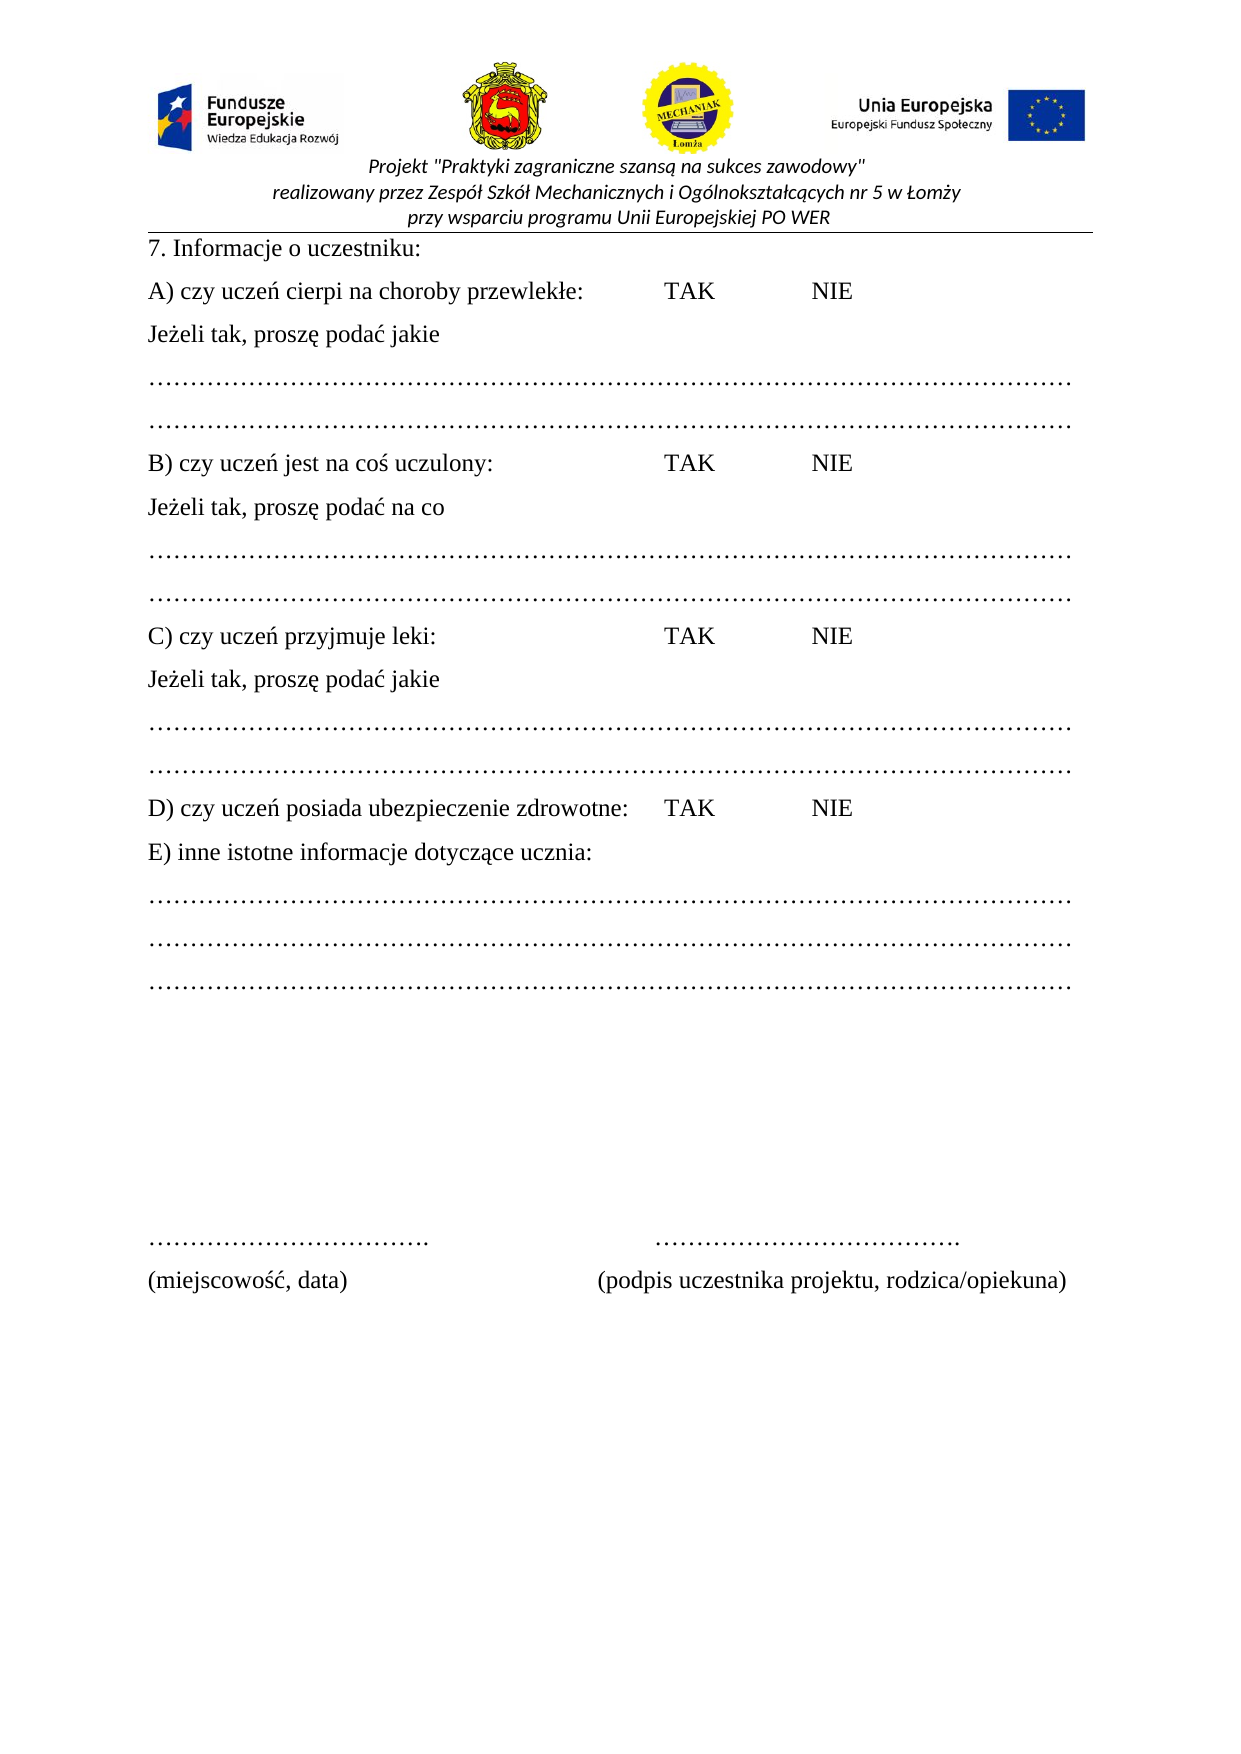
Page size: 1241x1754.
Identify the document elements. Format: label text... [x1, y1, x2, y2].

picture [461, 61, 548, 150]
text …………………………………………………………………………………………………………………………………………………………………………………………………… [148, 535, 1093, 607]
text A) czy uczeń cierpi na choroby przewlekłe: TAK NIE [148, 276, 1093, 305]
text 7. Informacje o uczestniku: [148, 233, 1093, 262]
text E) inne istotne informacje dotyczące ucznia: [148, 837, 1093, 865]
text D) czy uczeń posiada ubezpieczenie zdrowotne: TAK NIE [148, 793, 1093, 822]
text ………………………………………………………………………………………………… [148, 966, 1093, 995]
text C) czy uczeń przyjmuje leki: TAK NIE [148, 621, 1093, 650]
text Jeżeli tak, proszę podać jakie [148, 664, 1093, 693]
picture [642, 61, 735, 154]
text Jeżeli tak, proszę podać na co [148, 492, 1093, 520]
text ……………………………. ………………………………. [148, 1222, 1093, 1251]
picture [147, 73, 345, 154]
text B) czy uczeń jest na coś uczulony: TAK NIE [148, 448, 1093, 477]
text (miejscowość, data) (podpis uczestnika projektu, rodzica/opiekuna) [148, 1266, 1093, 1294]
text …………………………………………………………………………………………………………………………………………………………………………………………………… [148, 707, 1093, 779]
text …………………………………………………………………………………………………………………………………………………………………………………………………… [148, 880, 1093, 952]
text Jeżeli tak, proszę podać jakie …………………………………………………………………………………………………………………………………………………………………………………………………… [148, 319, 1093, 434]
picture [824, 73, 1093, 154]
